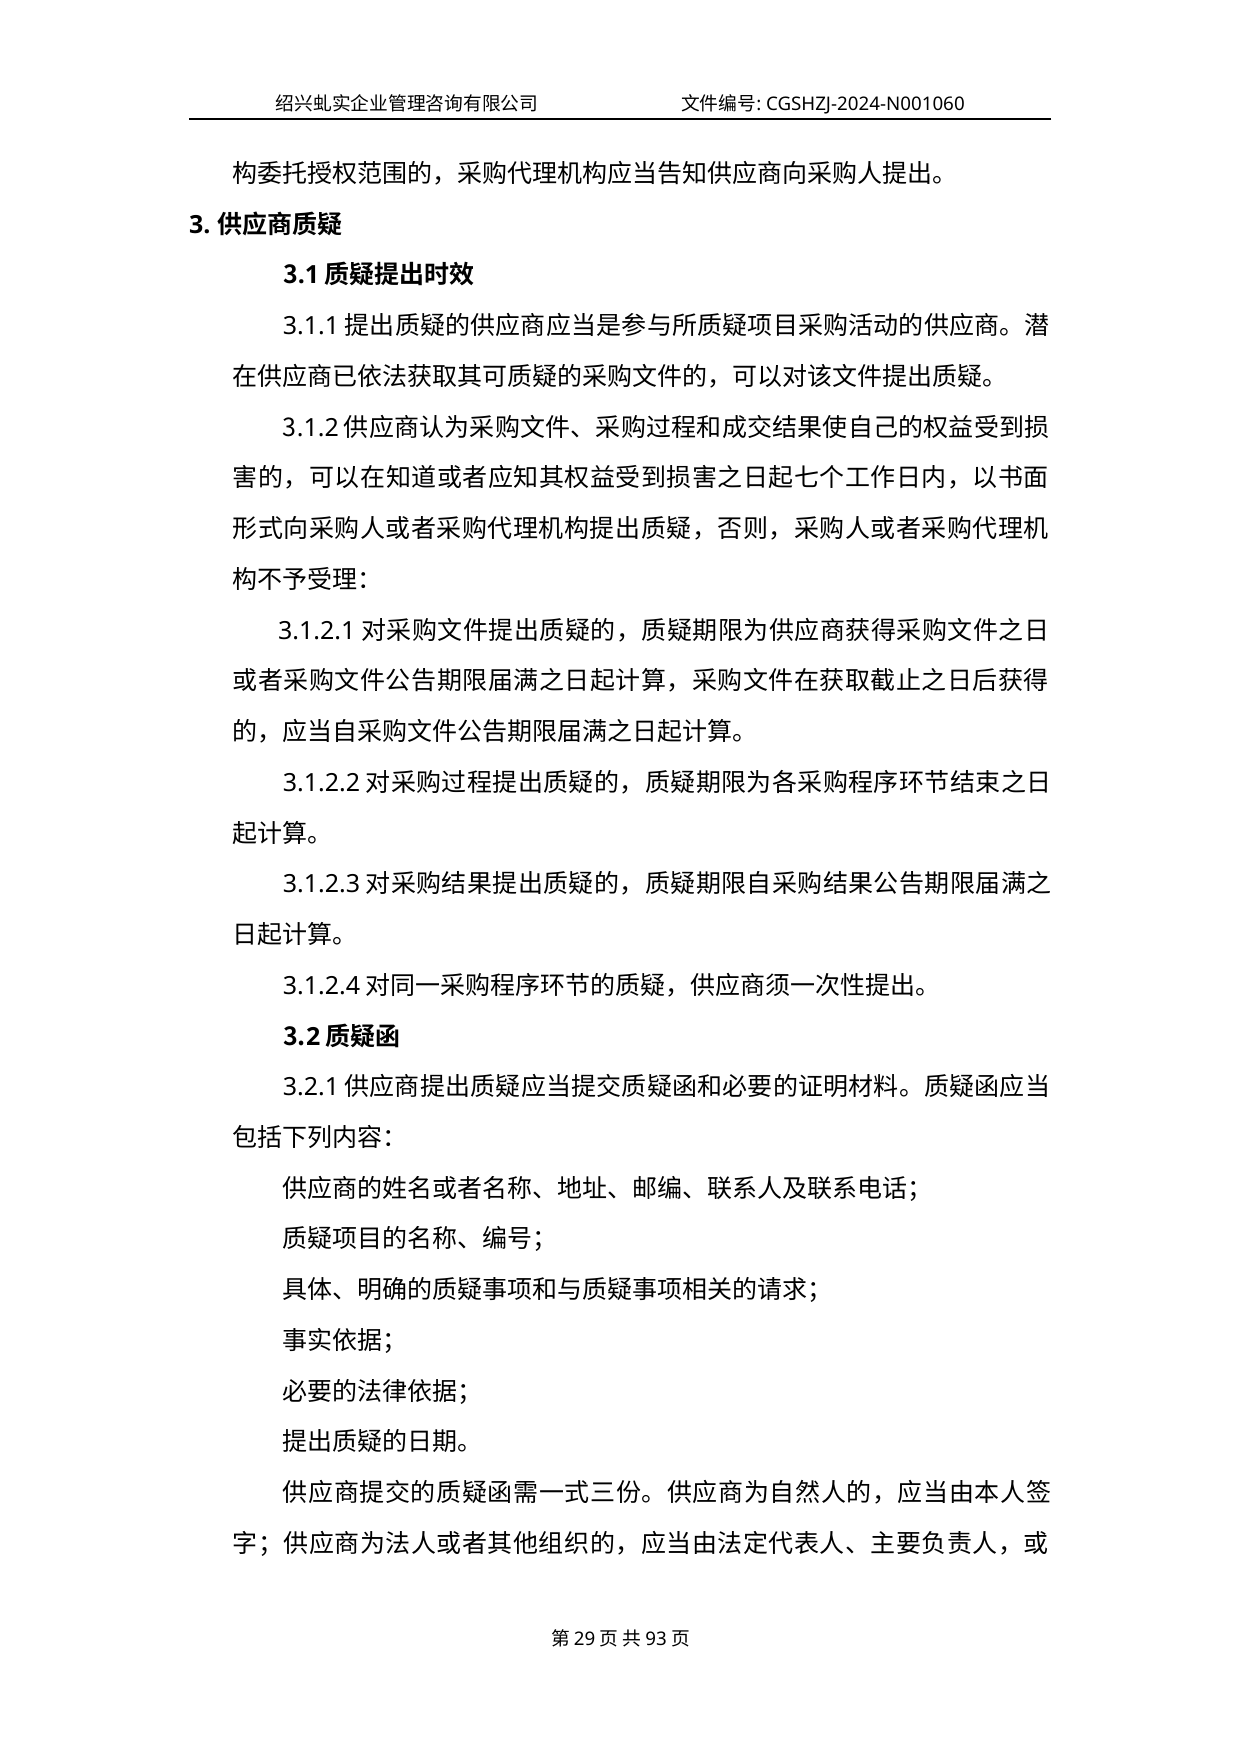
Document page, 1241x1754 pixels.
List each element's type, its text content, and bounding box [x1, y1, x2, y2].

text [233, 1472, 1051, 1559]
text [233, 153, 1051, 190]
text 3.2质疑函 [233, 1016, 1051, 1052]
text 3.2.1供应商提出质疑应当提交质疑函和必要的证明材料。质疑函应当包括下列内容： [233, 1067, 1051, 1154]
text 3.1.2.1对采购文件提出质疑的，质疑期限为供应商获得采购文件之日或者采购文件公告期限届满之日起计算，采购文件在获取截止之日后获得的，应当自采购文件公告期限届满之日起计算。 [233, 610, 1051, 748]
text 3.1.2.2对采购过程提出质疑的，质疑期限为各采购程序环节结束之日起计算。 [233, 762, 1051, 849]
text 质疑项目的名称、编号； [233, 1219, 1051, 1255]
text 3.1质疑提出时效 [233, 255, 1051, 291]
text 提出质疑的日期。 [233, 1422, 1051, 1458]
text 3.1.1提出质疑的供应商应当是参与所质疑项目采购活动的供应商。潜在供应商已依法获取其可质疑的采购文件的，可以对该文件提出质疑。 [233, 306, 1051, 393]
text 3.1.2.3对采购结果提出质疑的，质疑期限自采购结果公告期限届满之日起计算。 [233, 864, 1051, 951]
text 3.1.2供应商认为采购文件、采购过程和成交结果使自己的权益受到损害的，可以在知道或者应知其权益受到损害之日起七个工作日内，以书面形式向采购人或者采购代理机构提出质疑，否则，采购人或者采购代理机构不予受理： [233, 407, 1051, 596]
text 必要的法律依据； [233, 1371, 1051, 1407]
text 3. 供应商质疑 [189, 204, 1051, 241]
text 具体、明确的质疑事项和与质疑事项相关的请求； [233, 1269, 1051, 1306]
text 供应商的姓名或者名称、地址、邮编、联系人及联系电话； [233, 1168, 1051, 1204]
text 事实依据； [233, 1320, 1051, 1357]
text 3.1.2.4对同一采购程序环节的质疑，供应商须一次性提出。 [233, 965, 1051, 1001]
